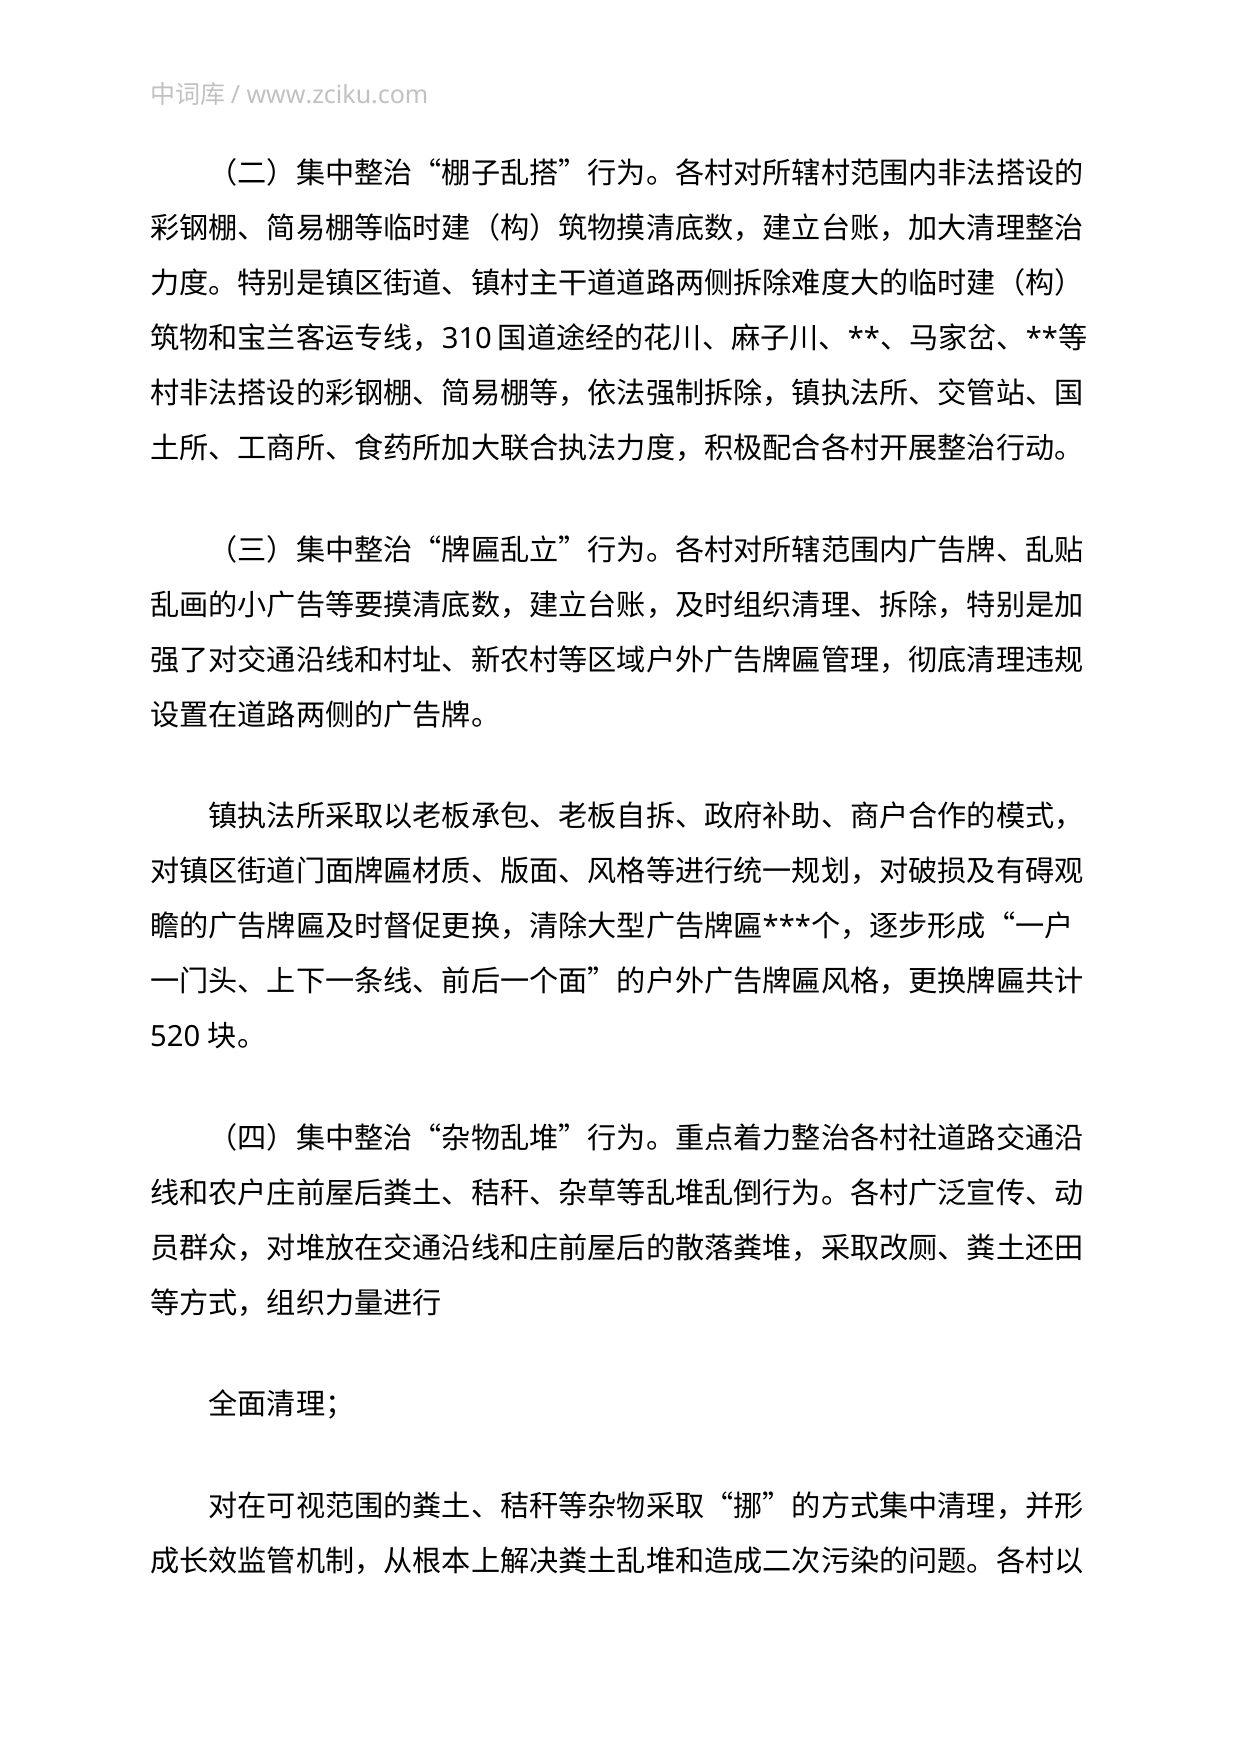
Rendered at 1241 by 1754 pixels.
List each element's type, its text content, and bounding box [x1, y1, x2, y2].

text 全面清理； [150, 1381, 1090, 1423]
text （二）集中整治“棚子乱搭”行为。各村对所辖村范围内非法搭设的彩钢棚、简易棚等临时建（构）筑物摸清底数，建立台账，加大清理整治力度。特别是镇区街道、镇村主干道道路两侧拆除难度大的临时建（构）筑物和宝兰客运专线，310国道途经的花川、麻子川、**、马家岔、**等村非法搭设的彩钢棚、简易棚等，依法强制拆除，镇执法所、交管站、国土所、工商所、食药所加大联合执法力度，积极配合各村开展整治行动。 [150, 150, 1090, 467]
text 镇执法所采取以老板承包、老板自拆、政府补助、商户合作的模式，对镇区街道门面牌匾材质、版面、风格等进行统一规划，对破损及有碍观瞻的广告牌匾及时督促更换，清除大型广告牌匾***个，逐步形成“一户一门头、上下一条线、前后一个面”的户外广告牌匾风格，更换牌匾共计 520 块。 [150, 793, 1090, 1055]
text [150, 1483, 1090, 1580]
text （三）集中整治“牌匾乱立”行为。各村对所辖范围内广告牌、乱贴乱画的小广告等要摸清底数，建立台账，及时组织清理、拆除，特别是加强了对交通沿线和村址、新农村等区域户外广告牌匾管理，彻底清理违规设置在道路两侧的广告牌。 [150, 526, 1090, 733]
text （四）集中整治“杂物乱堆”行为。重点着力整治各村社道路交通沿线和农户庄前屋后粪土、秸秆、杂草等乱堆乱倒行为。各村广泛宣传、动员群众，对堆放在交通沿线和庄前屋后的散落粪堆，采取改厕、粪土还田等方式，组织力量进行 [150, 1114, 1090, 1321]
